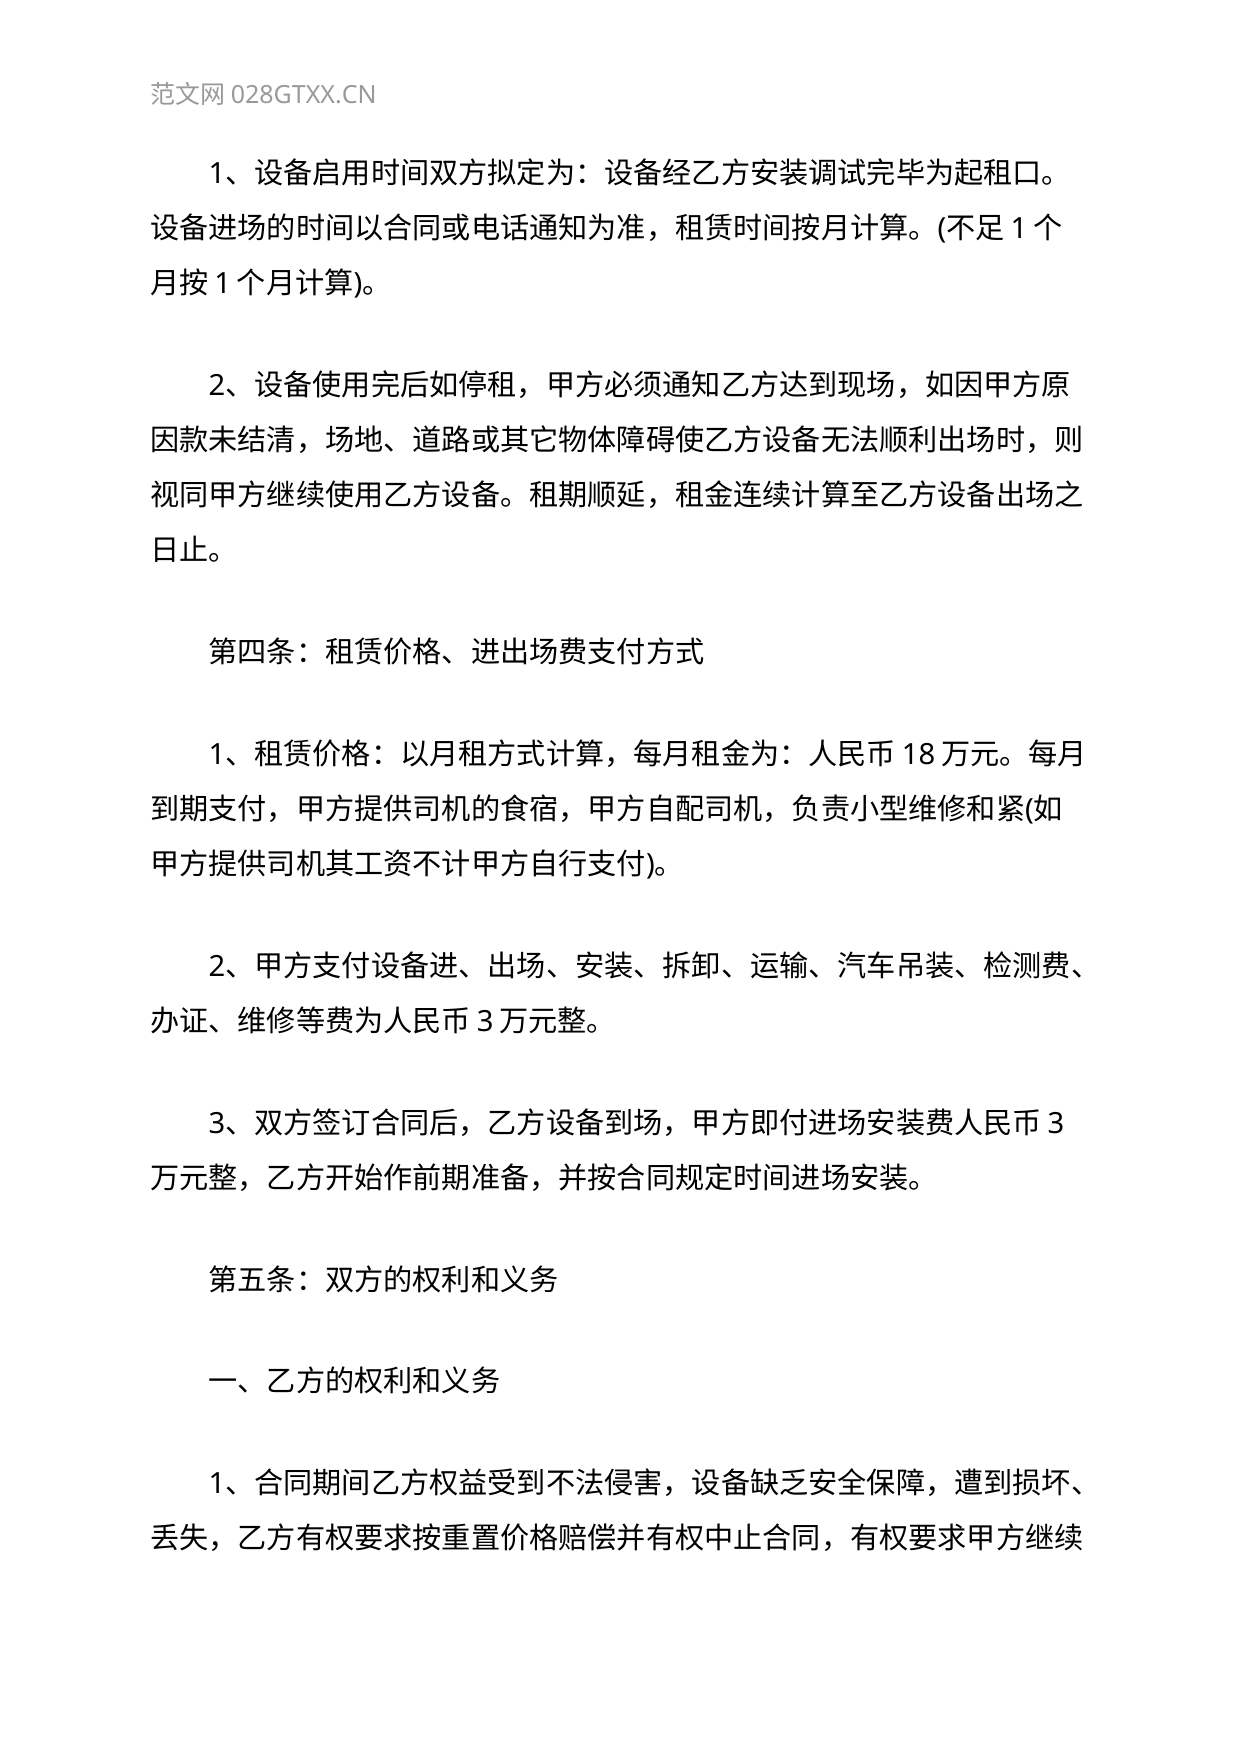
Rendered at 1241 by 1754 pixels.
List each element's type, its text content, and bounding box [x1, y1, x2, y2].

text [150, 1459, 1090, 1557]
text 3、双方签订合同后，乙方设备到场，甲方即付进场安装费人民币3万元整，乙方开始作前期准备，并按合同规定时间进场安装。 [150, 1099, 1090, 1197]
text 1、设备启用时间双方拟定为：设备经乙方安装调试完毕为起租口。设备进场的时间以合同或电话通知为准，租赁时间按月计算。(不足1个月按1个月计算)。 [150, 150, 1090, 302]
text 1、租赁价格：以月租方式计算，每月租金为：人民币18万元。每月到期支付，甲方提供司机的食宿，甲方自配司机，负责小型维修和紧(如甲方提供司机其工资不计甲方自行支付)。 [150, 730, 1090, 883]
text 一、乙方的权利和义务 [150, 1358, 1090, 1400]
text 第四条：租赁价格、进出场费支付方式 [150, 628, 1090, 671]
text 2、甲方支付设备进、出场、安装、拆卸、运输、汽车吊装、检测费、办证、维修等费为人民币3万元整。 [150, 942, 1090, 1040]
text 第五条：双方的权利和义务 [150, 1256, 1090, 1298]
text 2、设备使用完后如停租，甲方必须通知乙方达到现场，如因甲方原因款未结清，场地、道路或其它物体障碍使乙方设备无法顺利出场时，则视同甲方继续使用乙方设备。租期顺延，租金连续计算至乙方设备出场之日止。 [150, 362, 1090, 569]
